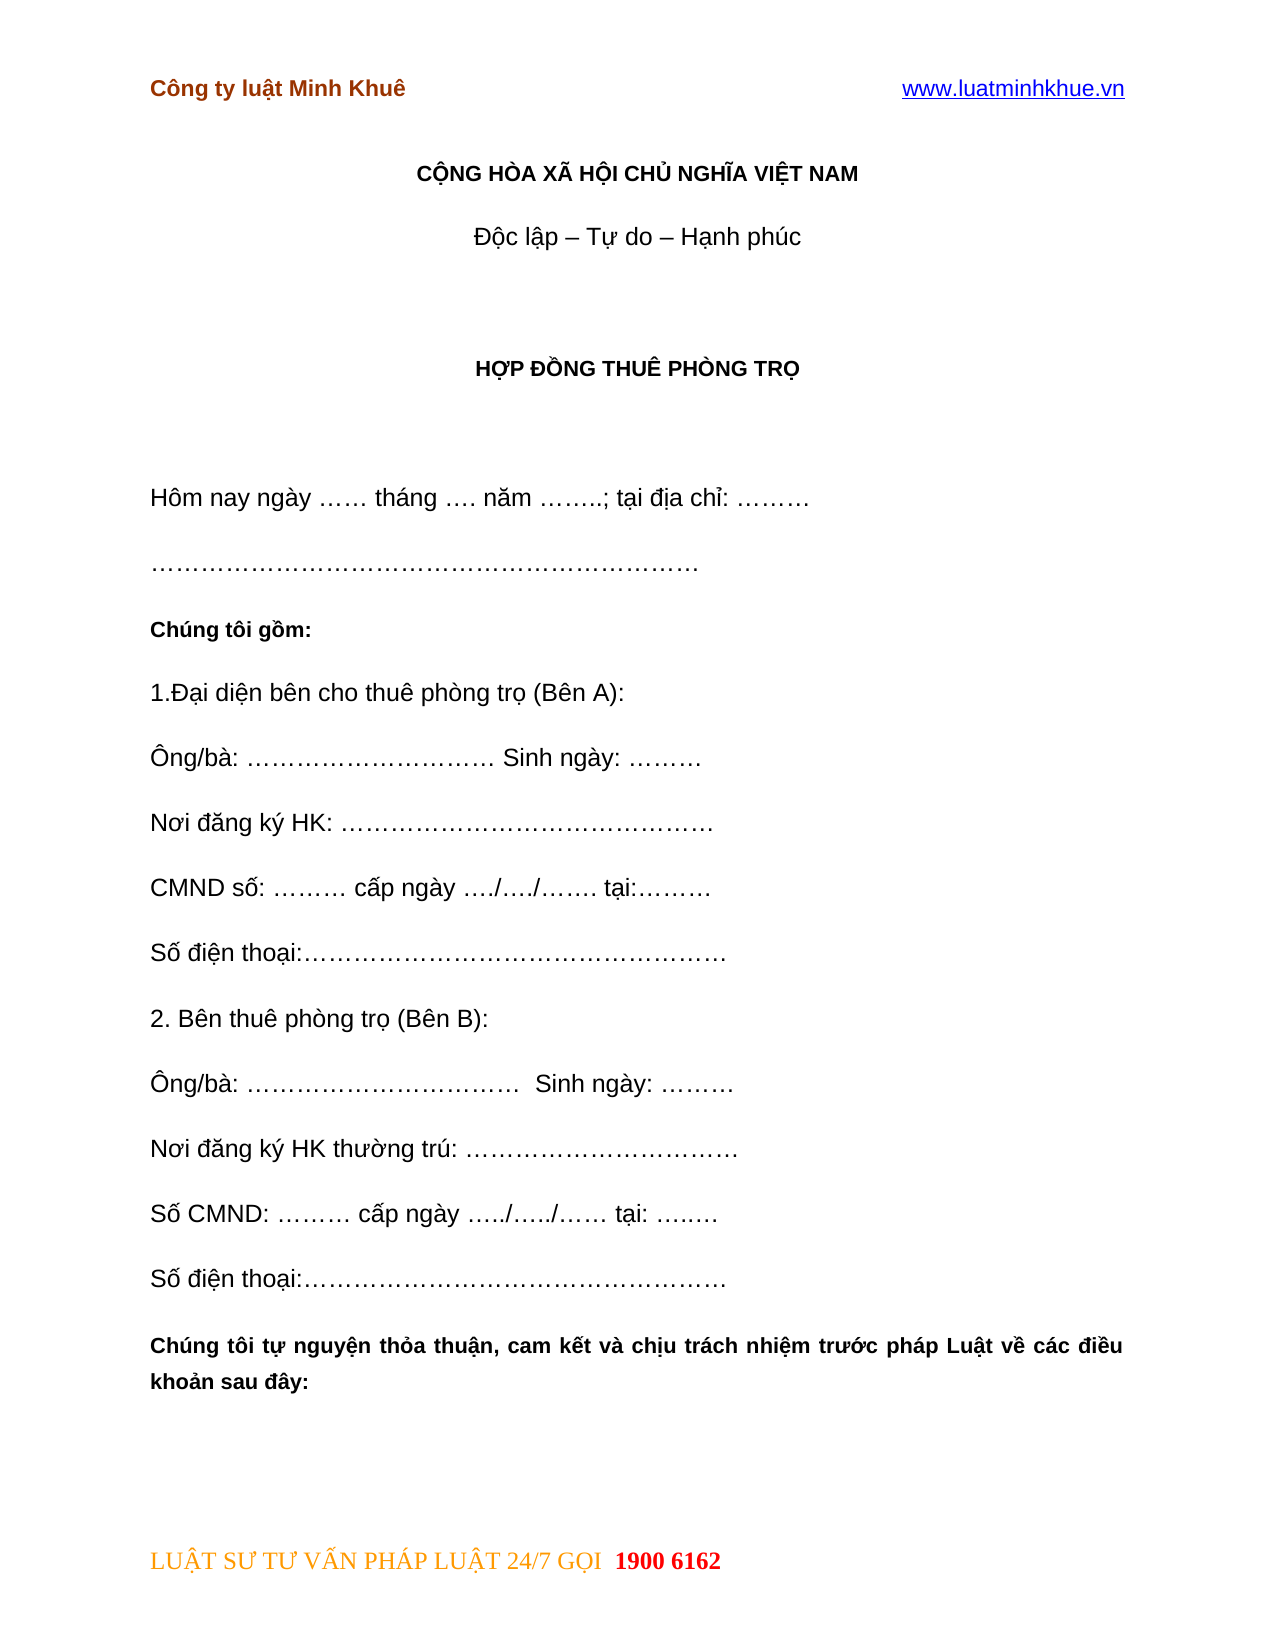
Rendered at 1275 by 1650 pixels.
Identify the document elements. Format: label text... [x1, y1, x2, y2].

text 1.Đại diện bên cho thuê phòng trọ (Bên A): [150, 671, 1125, 707]
text Số điện thoại:…………………………………………… [150, 1257, 1125, 1293]
text ………………………………………………………… [150, 541, 1125, 577]
text Số điện thoại:…………………………………………… [150, 931, 1125, 967]
text CỘNG HÒA XÃ HỘI CHỦ NGHĨA VIỆT NAM [150, 150, 1125, 186]
text Chúng tôi tự nguyện thỏa thuận, cam kết và chịu trách nhiệm trước pháp Luật về các điều khoản sau đây: [150, 1322, 1125, 1394]
text Số CMND: ……… cấp ngày …../…../…… tại: …..… [150, 1192, 1125, 1228]
text Nơi đăng ký HK: ……………………………………… [150, 801, 1125, 837]
text Hôm nay ngày …… tháng …. năm ……..; tại địa chỉ: ……… [150, 476, 1125, 511]
text Ông/bà: ………………………… Sinh ngày: ……… [150, 736, 1125, 772]
text Độc lập – Tự do – Hạnh phúc [150, 215, 1125, 251]
text HỢP ĐỒNG THUÊ PHÒNG TRỌ [150, 345, 1125, 381]
text 2. Bên thuê phòng trọ (Bên B): [150, 996, 1125, 1032]
text CMND số: ……… cấp ngày …./…./……. tại:……… [150, 866, 1125, 902]
text Chúng tôi gồm: [150, 606, 1125, 642]
text Nơi đăng ký HK thường trú: …………………………… [150, 1127, 1125, 1162]
text Ông/bà: …………………………… Sinh ngày: ……… [150, 1061, 1125, 1097]
